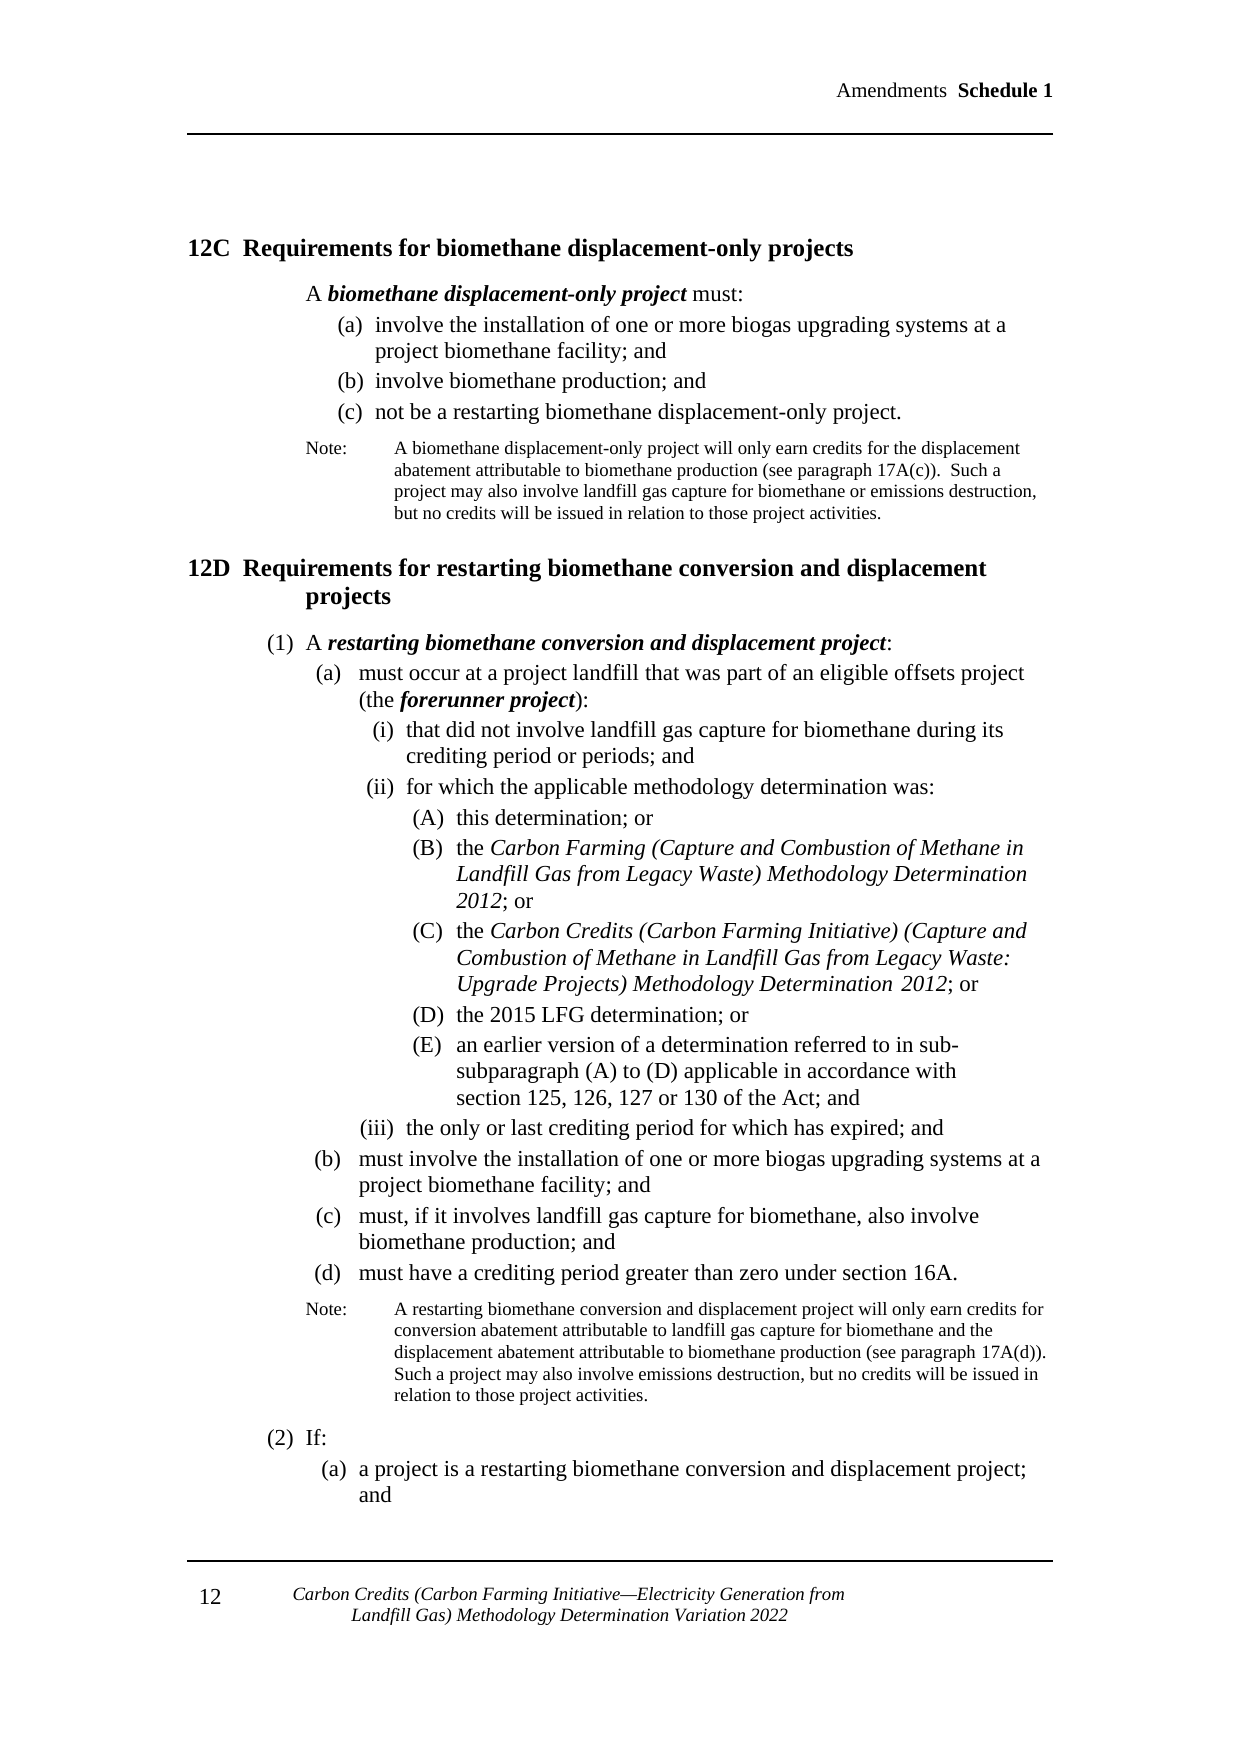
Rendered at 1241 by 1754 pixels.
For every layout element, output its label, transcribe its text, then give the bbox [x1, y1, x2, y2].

text (d) must have a crediting period greater than zero under section 16A. [187, 1259, 1053, 1285]
text (i) that did not involve landfill gas capture for biomethane during its crediting period or periods; and [187, 716, 1053, 769]
text (ii) for which the applicable methodology determination was: [187, 773, 1053, 799]
list an earlier version of a determination referred to in sub-subparagraph (A) to (D) applicable in accordance with section 125, 126, 127 or 130 of the Act; and [412, 1031, 1053, 1110]
list this determination; or [412, 804, 1053, 830]
list involve biomethane production; and [337, 368, 1053, 394]
text 12C Requirements for biomethane displacement-only projects [187, 233, 1053, 261]
list the 2015 LFG determination; or [412, 1001, 1053, 1027]
text 12D Requirements for restarting biomethane conversion and displacement projects [187, 553, 1053, 610]
text Note: A restarting biomethane conversion and displacement project will only earn credits for conversion abatement attributable to landfill gas capture for biomethane and the displacement abatement attributable to biomethane production (see paragraph 17A(d)). Such a project may also involve emissions destruction, but no credits will be issued in relation to those project activities. [305, 1298, 1053, 1406]
list the Carbon Credits (Carbon Farming Initiative) (Capture and Combustion of Methane in Landfill Gas from Legacy Waste: Upgrade Projects) Methodology Determination 2012; or [412, 917, 1053, 996]
text (a) must occur at a project landfill that was part of an eligible offsets project (the forerunner project): [187, 659, 1053, 712]
text (c) must, if it involves landfill gas capture for biomethane, also involve biomethane production; and [187, 1202, 1053, 1254]
list not be a restarting biomethane displacement-only project. [337, 398, 1053, 424]
text A biomethane displacement-only project must: [187, 280, 1053, 307]
text (b) must involve the installation of one or more biogas upgrading systems at a project biomethane facility; and [187, 1145, 1053, 1198]
text (1) A restarting biomethane conversion and displacement project: [187, 629, 1053, 655]
text (2) If: [187, 1424, 1053, 1451]
text (a) a project is a restarting biomethane conversion and displacement project; and [187, 1455, 1053, 1507]
text (iii) the only or last crediting period for which has expired; and [187, 1114, 1053, 1141]
text Note: A biomethane displacement-only project will only earn credits for the displacement abatement attributable to biomethane production (see paragraph 17A(c)). Such a project may also involve landfill gas capture for biomethane or emissions destruction, but no credits will be issued in relation to those project activities. [305, 437, 1053, 523]
list the Carbon Farming (Capture and Combustion of Methane in Landfill Gas from Legacy Waste) Methodology Determination 2012; or [412, 834, 1053, 913]
list involve the installation of one or more biogas upgrading systems at a project biomethane facility; and [337, 311, 1053, 363]
